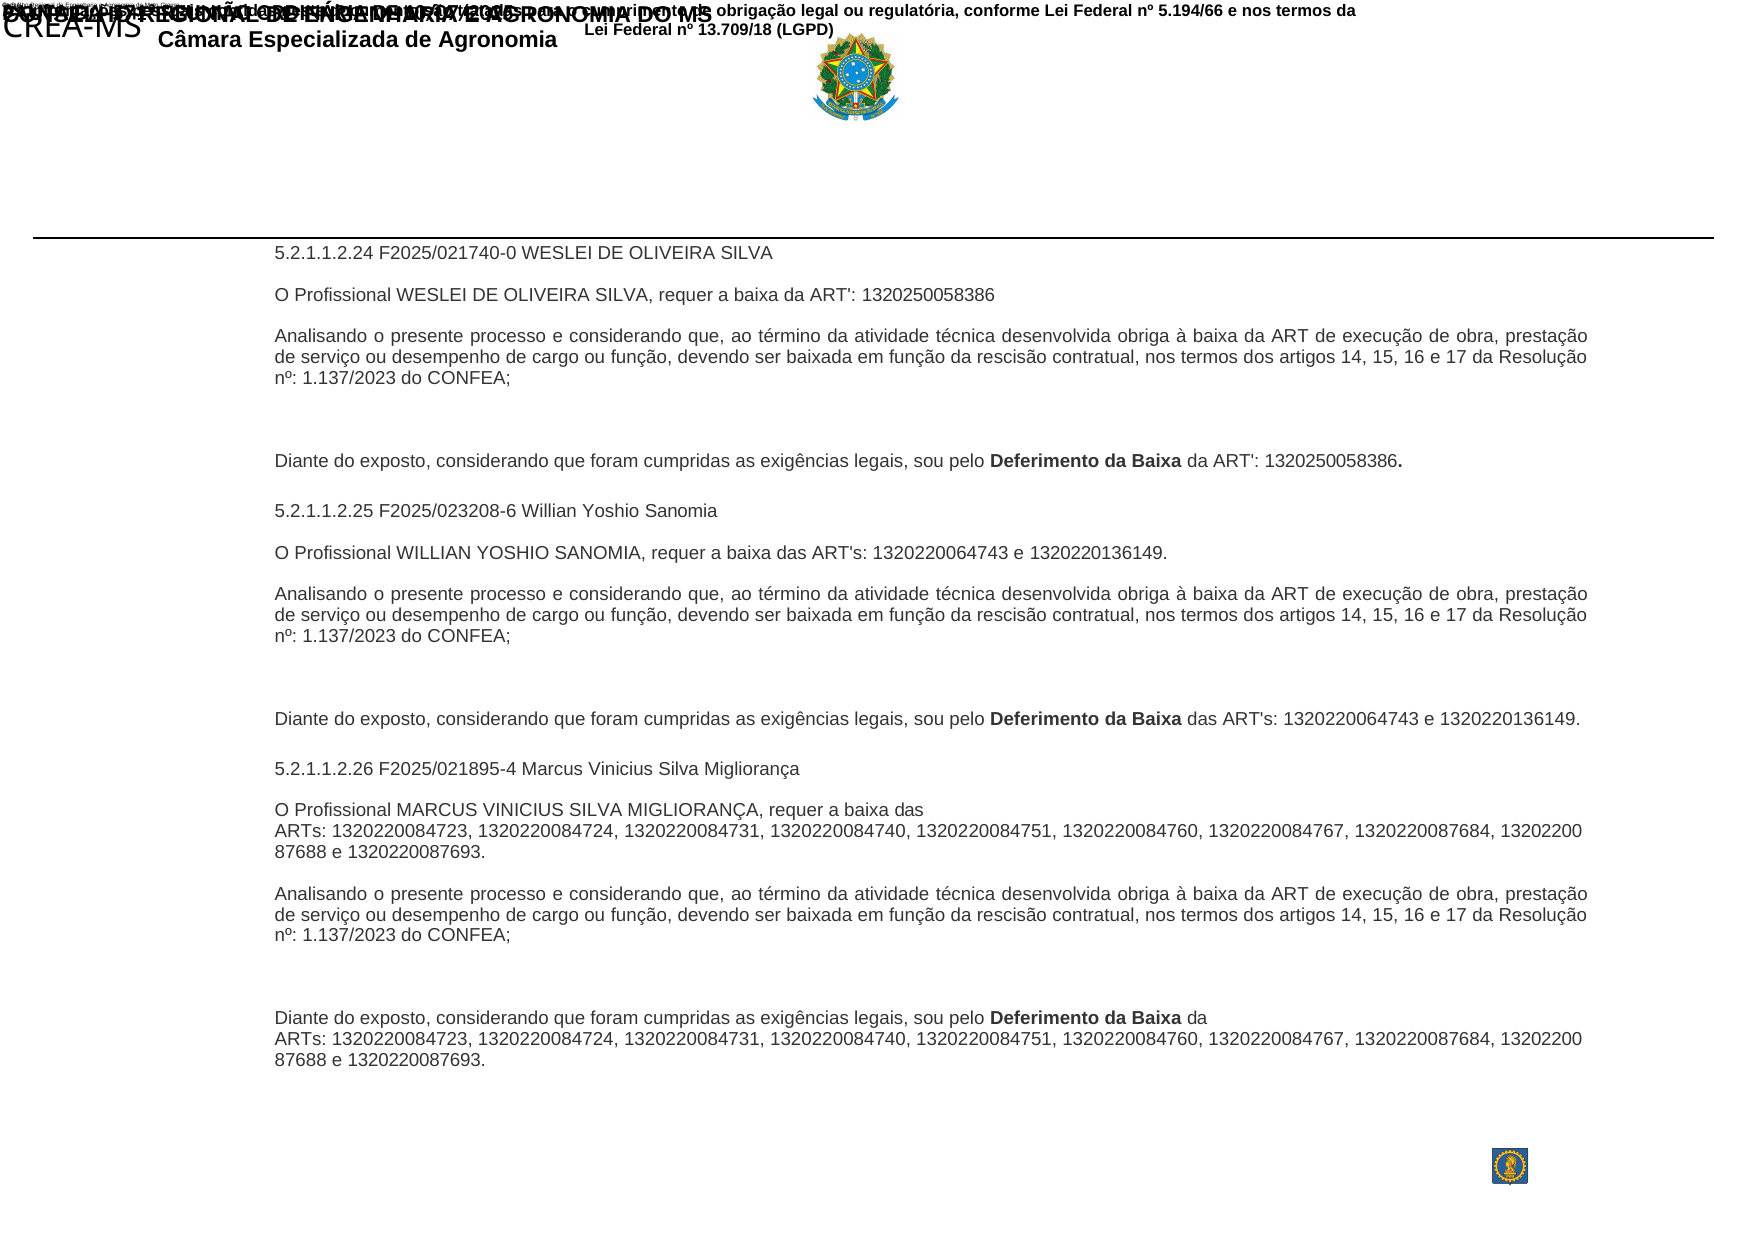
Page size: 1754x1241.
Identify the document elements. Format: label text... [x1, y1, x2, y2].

text 87688 e 1320220087693. [274, 1050, 1606, 1071]
text ARTs: 1320220084723, 1320220084724, 1320220084731, 1320220084740, 1320220084751, 1320220084760, 1320220084767, 1320220087684, 13202200 [274, 1029, 1606, 1050]
text O Profissional MARCUS VINICIUS SILVA MIGLIORANÇA, requer a baixa das [274, 800, 1606, 821]
picture [812, 33, 899, 121]
text 87688 e 1320220087693. [274, 842, 1606, 863]
text Diante do exposto, considerando que foram cumpridas as exigências legais, sou pelo Deferimento da Baixa da ART': 1320250058386. [274, 450, 1606, 472]
subtitle F2025/021740-0 WESLEI DE OLIVEIRA SILVA [274, 242, 1606, 264]
text O Profissional WILLIAN YOSHIO SANOMIA, requer a baixa das ART's: 1320220064743 e 1320220136149. [274, 542, 1606, 563]
picture [1487, 1143, 1533, 1190]
text ARTs: 1320220084723, 1320220084724, 1320220084731, 1320220084740, 1320220084751, 1320220084760, 1320220084767, 1320220087684, 13202200 [274, 821, 1606, 842]
list F2025/023208-6 Willian Yoshio Sanomia [274, 500, 1606, 522]
text O Profissional WESLEI DE OLIVEIRA SILVA, requer a baixa da ART': 1320250058386 [274, 284, 1606, 305]
text Diante do exposto, considerando que foram cumpridas as exigências legais, sou pelo Deferimento da Baixa da [274, 1008, 1606, 1029]
text Diante do exposto, considerando que foram cumpridas as exigências legais, sou pelo Deferimento da Baixa das ART's: 1320220064743 e 1320220136149. 5.2.1.1.2.26 F2025/021895-4 Marcus Vinicius Silva Migliorança [274, 679, 1606, 779]
